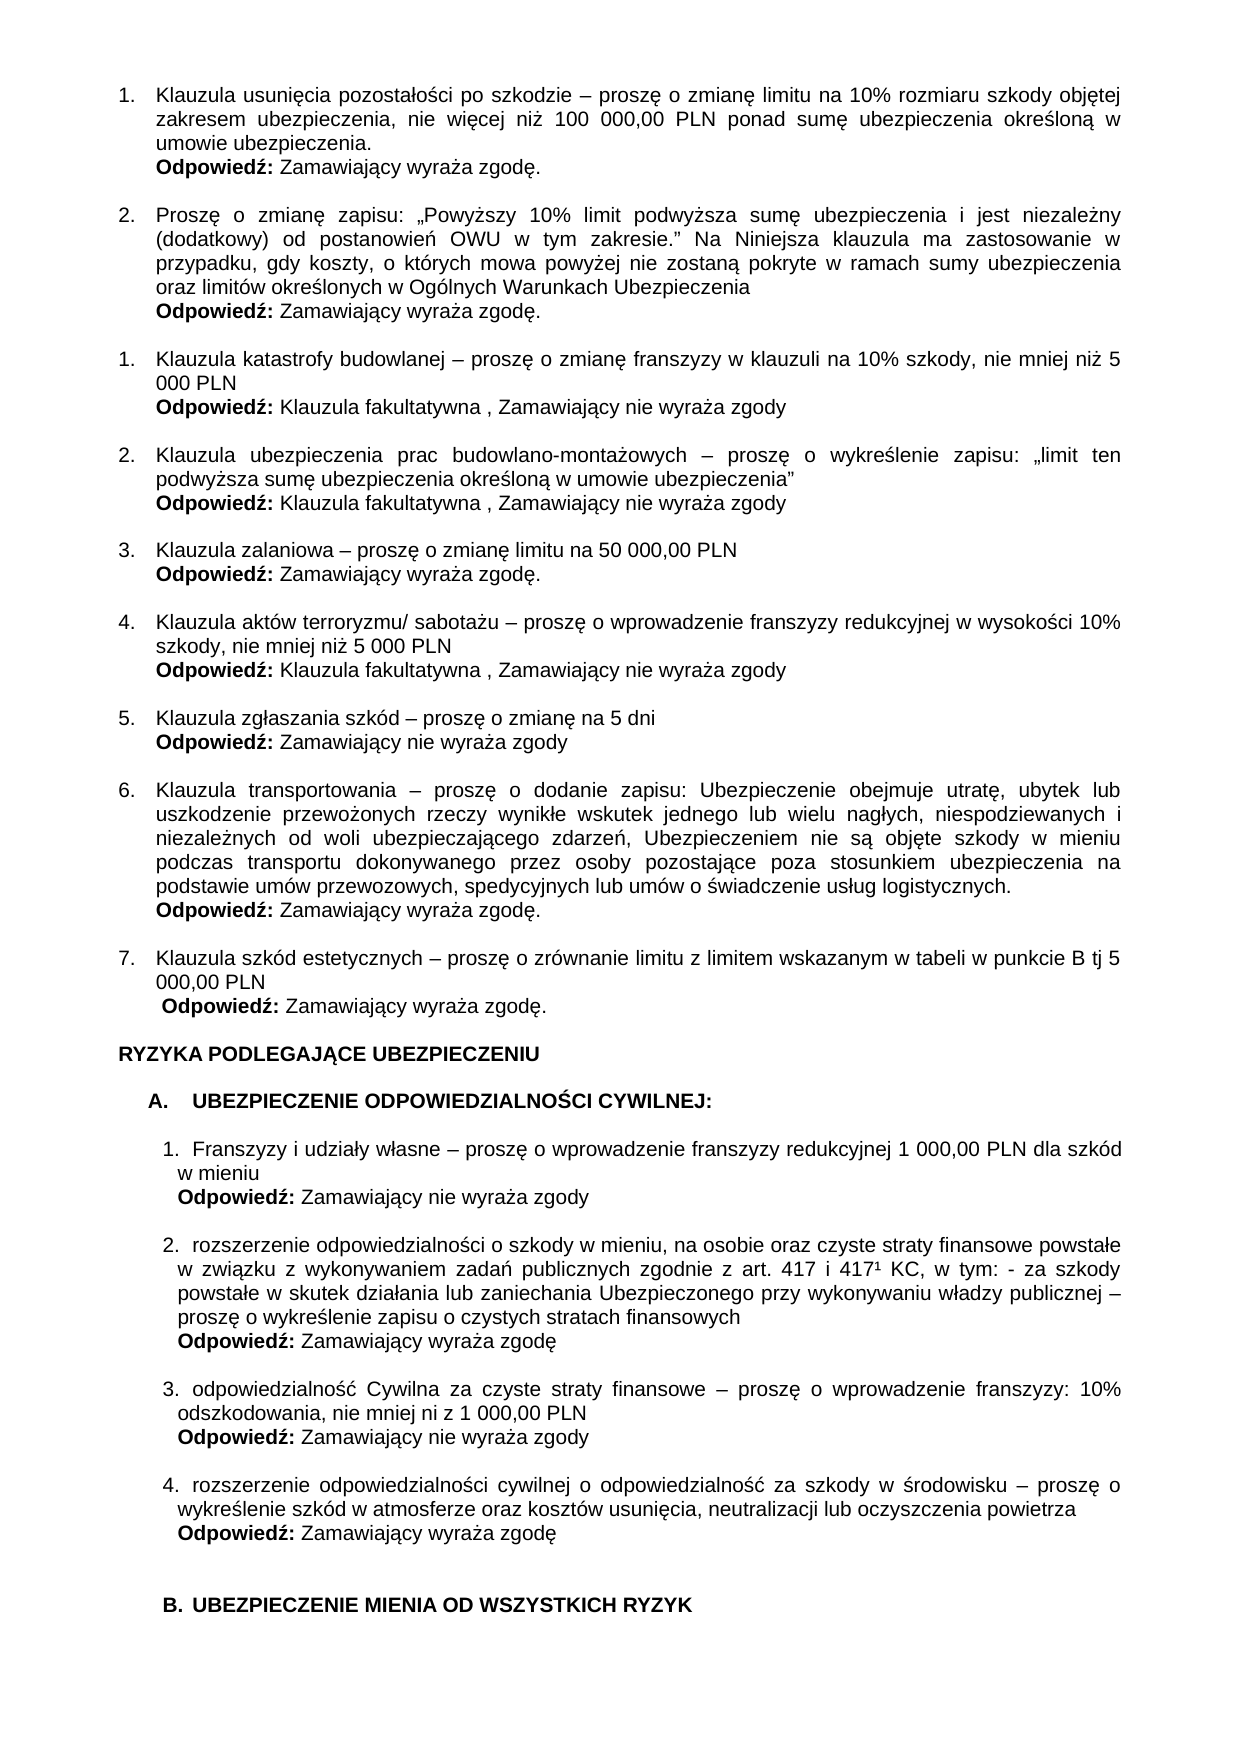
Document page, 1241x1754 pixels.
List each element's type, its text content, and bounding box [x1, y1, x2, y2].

text Odpowiedź: Zamawiający wyraża zgodę. [156, 155, 1122, 179]
list Odpowiedź: Zamawiający wyraża zgodę [177, 1329, 1122, 1353]
text Odpowiedź: Zamawiający wyraża zgodę. [118, 993, 1122, 1017]
text Odpowiedź: Zamawiający wyraża zgodę. [156, 898, 1122, 922]
list Proszę o zmianę zapisu: „Powyższy 10% limit podwyższa sumę ubezpieczenia i jest niezależny (dodatkowy) od postanowień OWU w tym zakresie.” Na Niniejsza klauzula ma zastosowanie w przypadku, gdy koszty, o których mowa powyżej nie zostaną pokryte w ramach sumy ubezpieczenia oraz limitów określonych w Ogólnych Warunkach Ubezpieczenia [118, 203, 1122, 299]
list Odpowiedź: Zamawiający wyraża zgodę [177, 1521, 1122, 1544]
text Odpowiedź: Klauzula fakultatywna , Zamawiający nie wyraża zgody [156, 658, 1122, 682]
list odpowiedzialność Cywilna za czyste straty finansowe – proszę o wprowadzenie franszyzy: 10% odszkodowania, nie mniej ni z 1 000,00 PLN [162, 1377, 1122, 1425]
list UBEZPIECZENIE MIENIA OD WSZYSTKICH RYZYK [162, 1592, 1122, 1616]
text Odpowiedź: Zamawiający wyraża zgodę. [156, 299, 1122, 323]
list Klauzula transportowania – proszę o dodanie zapisu: Ubezpieczenie obejmuje utratę, ubytek lub uszkodzenie przewożonych rzeczy wynikłe wskutek jednego lub wielu nagłych, niespodziewanych i niezależnych od woli ubezpieczającego zdarzeń, Ubezpieczeniem nie są objęte szkody w mieniu podczas transportu dokonywanego przez osoby pozostające poza stosunkiem ubezpieczenia na podstawie umów przewozowych, spedycyjnych lub umów o świadczenie usług logistycznych. [118, 778, 1122, 898]
text Odpowiedź: Zamawiający wyraża zgodę. [156, 562, 1122, 586]
text Odpowiedź: Zamawiający nie wyraża zgody [156, 730, 1122, 754]
list Franszyzy i udziały własne – proszę o wprowadzenie franszyzy redukcyjnej 1 000,00 PLN dla szkód w mieniu [162, 1137, 1122, 1185]
list UBEZPIECZENIE ODPOWIEDZIALNOŚCI CYWILNEJ: [148, 1089, 1122, 1113]
list Klauzula aktów terroryzmu/ sabotażu – proszę o wprowadzenie franszyzy redukcyjnej w wysokości 10% szkody, nie mniej niż 5 000 PLN [118, 610, 1122, 658]
list Klauzula zgłaszania szkód – proszę o zmianę na 5 dni [118, 706, 1122, 730]
list Klauzula ubezpieczenia prac budowlano-montażowych – proszę o wykreślenie zapisu: „limit ten podwyższa sumę ubezpieczenia określoną w umowie ubezpieczenia” [118, 442, 1122, 490]
list Klauzula zalaniowa – proszę o zmianę limitu na 50 000,00 PLN [118, 538, 1122, 562]
text RYZYKA PODLEGAJĄCE UBEZPIECZENIU [118, 1041, 1122, 1065]
list Odpowiedź: Zamawiający nie wyraża zgody [177, 1185, 1122, 1209]
text Odpowiedź: Klauzula fakultatywna , Zamawiający nie wyraża zgody [156, 394, 1122, 418]
list Klauzula szkód estetycznych – proszę o zrównanie limitu z limitem wskazanym w tabeli w punkcie B tj 5 000,00 PLN [118, 946, 1122, 993]
list Odpowiedź: Zamawiający nie wyraża zgody [177, 1425, 1122, 1449]
list Klauzula katastrofy budowlanej – proszę o zmianę franszyzy w klauzuli na 10% szkody, nie mniej niż 5 000 PLN [118, 347, 1122, 394]
text Odpowiedź: Klauzula fakultatywna , Zamawiający nie wyraża zgody [156, 490, 1122, 514]
list rozszerzenie odpowiedzialności o szkody w mieniu, na osobie oraz czyste straty finansowe powstałe w związku z wykonywaniem zadań publicznych zgodnie z art. 417 i 417¹ KC, w tym: - za szkody powstałe w skutek działania lub zaniechania Ubezpieczonego przy wykonywaniu władzy publicznej – proszę o wykreślenie zapisu o czystych stratach finansowych [162, 1233, 1122, 1329]
list Klauzula usunięcia pozostałości po szkodzie – proszę o zmianę limitu na 10% rozmiaru szkody objętej zakresem ubezpieczenia, nie więcej niż 100 000,00 PLN ponad sumę ubezpieczenia określoną w umowie ubezpieczenia. [118, 83, 1122, 155]
list rozszerzenie odpowiedzialności cywilnej o odpowiedzialność za szkody w środowisku – proszę o wykreślenie szkód w atmosferze oraz kosztów usunięcia, neutralizacji lub oczyszczenia powietrza [162, 1473, 1122, 1521]
